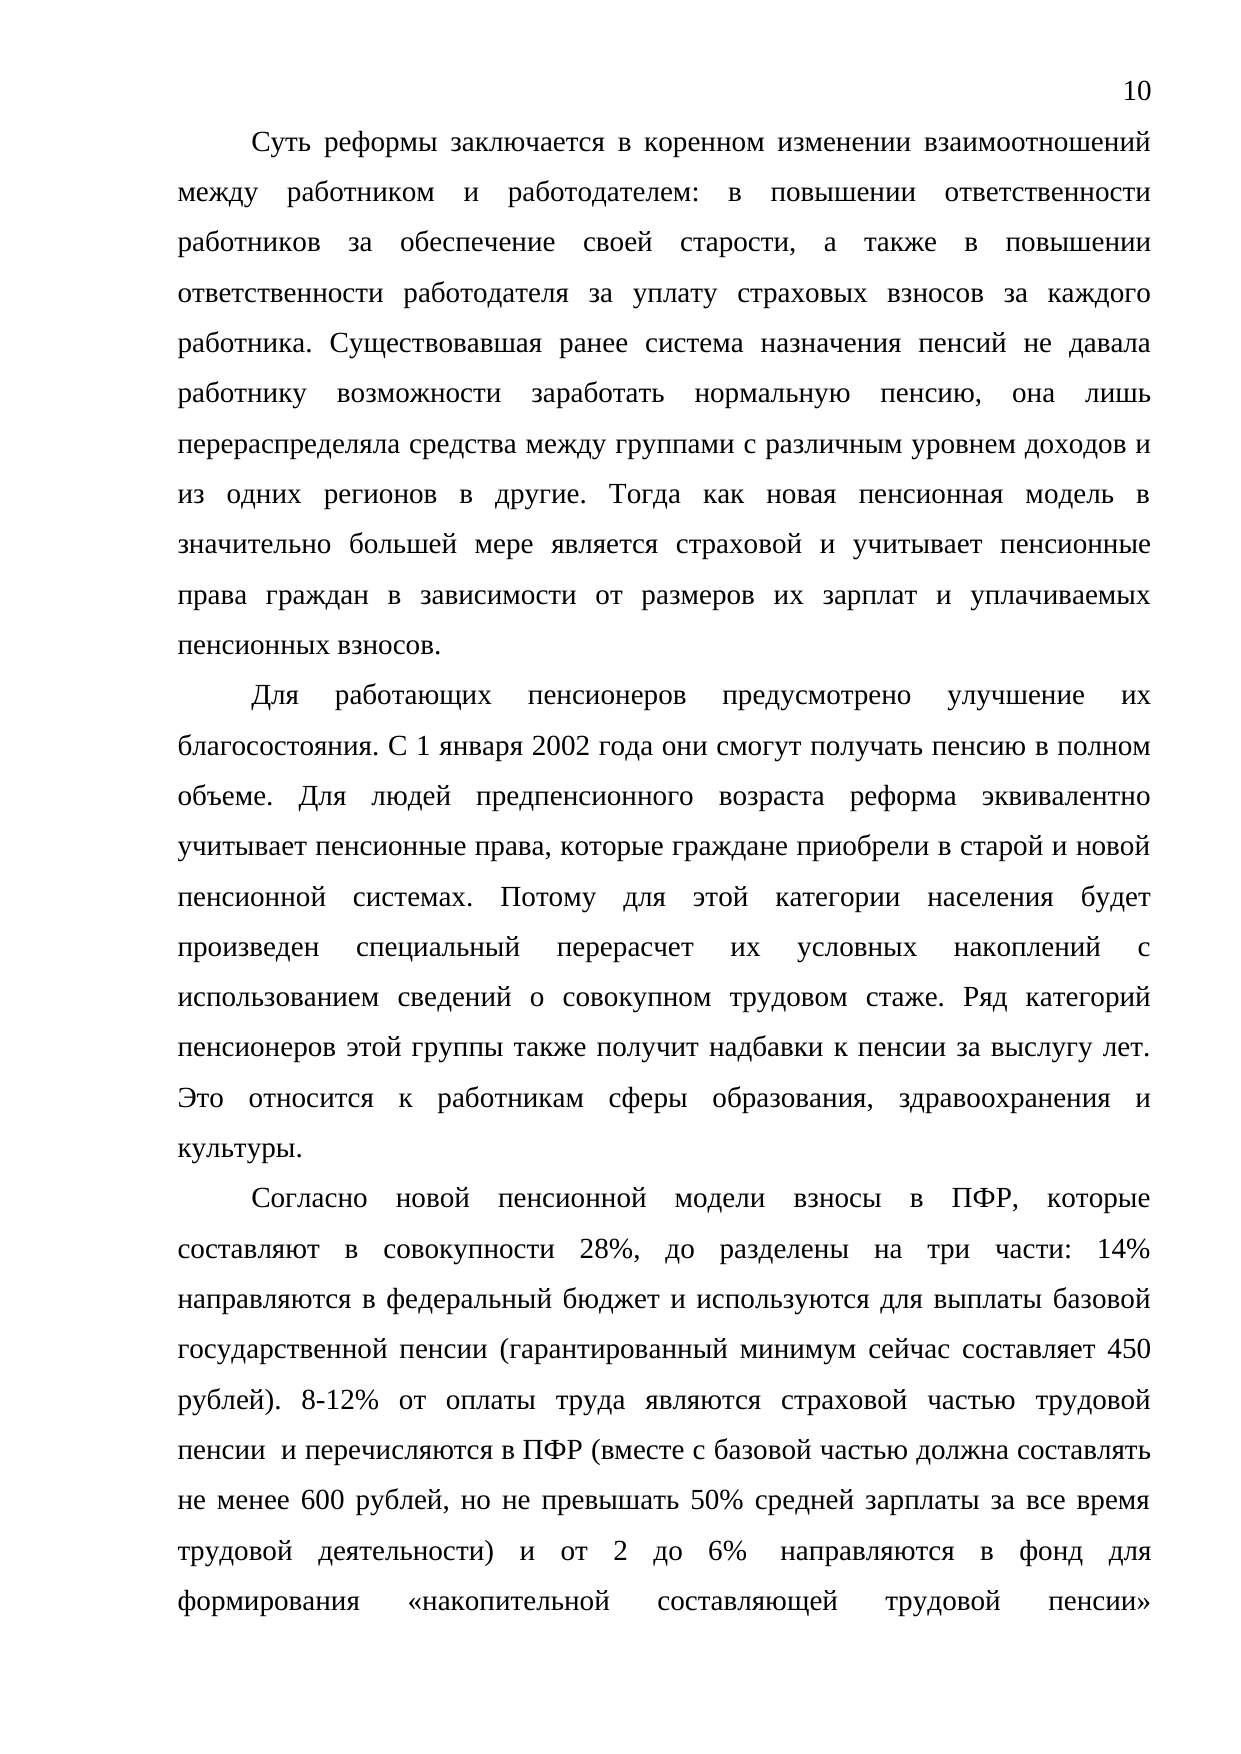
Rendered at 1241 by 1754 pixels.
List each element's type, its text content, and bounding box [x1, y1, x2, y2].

text Суть реформы заключается в коренном изменении взаимоотношений между работником и работодателем: в повышении ответственности работников за обеспечение своей старости, а также в повышении ответственности работодателя за уплату страховых взносов за каждого работника. Существовавшая ранее система назначения пенсий не давала работнику возможности заработать нормальную пенсию, она лишь перераспределяла средства между группами с различным уровнем доходов и из одних регионов в другие. Тогда как новая пенсионная модель в значительно большей мере является страховой и учитывает пенсионные права граждан в зависимости от размеров их зарплат и уплачиваемых пенсионных взносов. [177, 124, 1152, 661]
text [177, 1181, 1152, 1617]
text Для работающих пенсионеров предусмотрено улучшение их благосостояния. С 1 января 2002 года они смогут получать пенсию в полном объеме. Для людей предпенсионного возраста реформа эквивалентно учитывает пенсионные права, которые граждане приобрели в старой и новой пенсионной системах. Потому для этой категории населения будет произведен специальный перерасчет их условных накоплений с использованием сведений о совокупном трудовом стаже. Ряд категорий пенсионеров этой группы также получит надбавки к пенсии за выслугу лет. Это относится к работникам сферы образования, здравоохранения и культуры. [177, 677, 1152, 1164]
